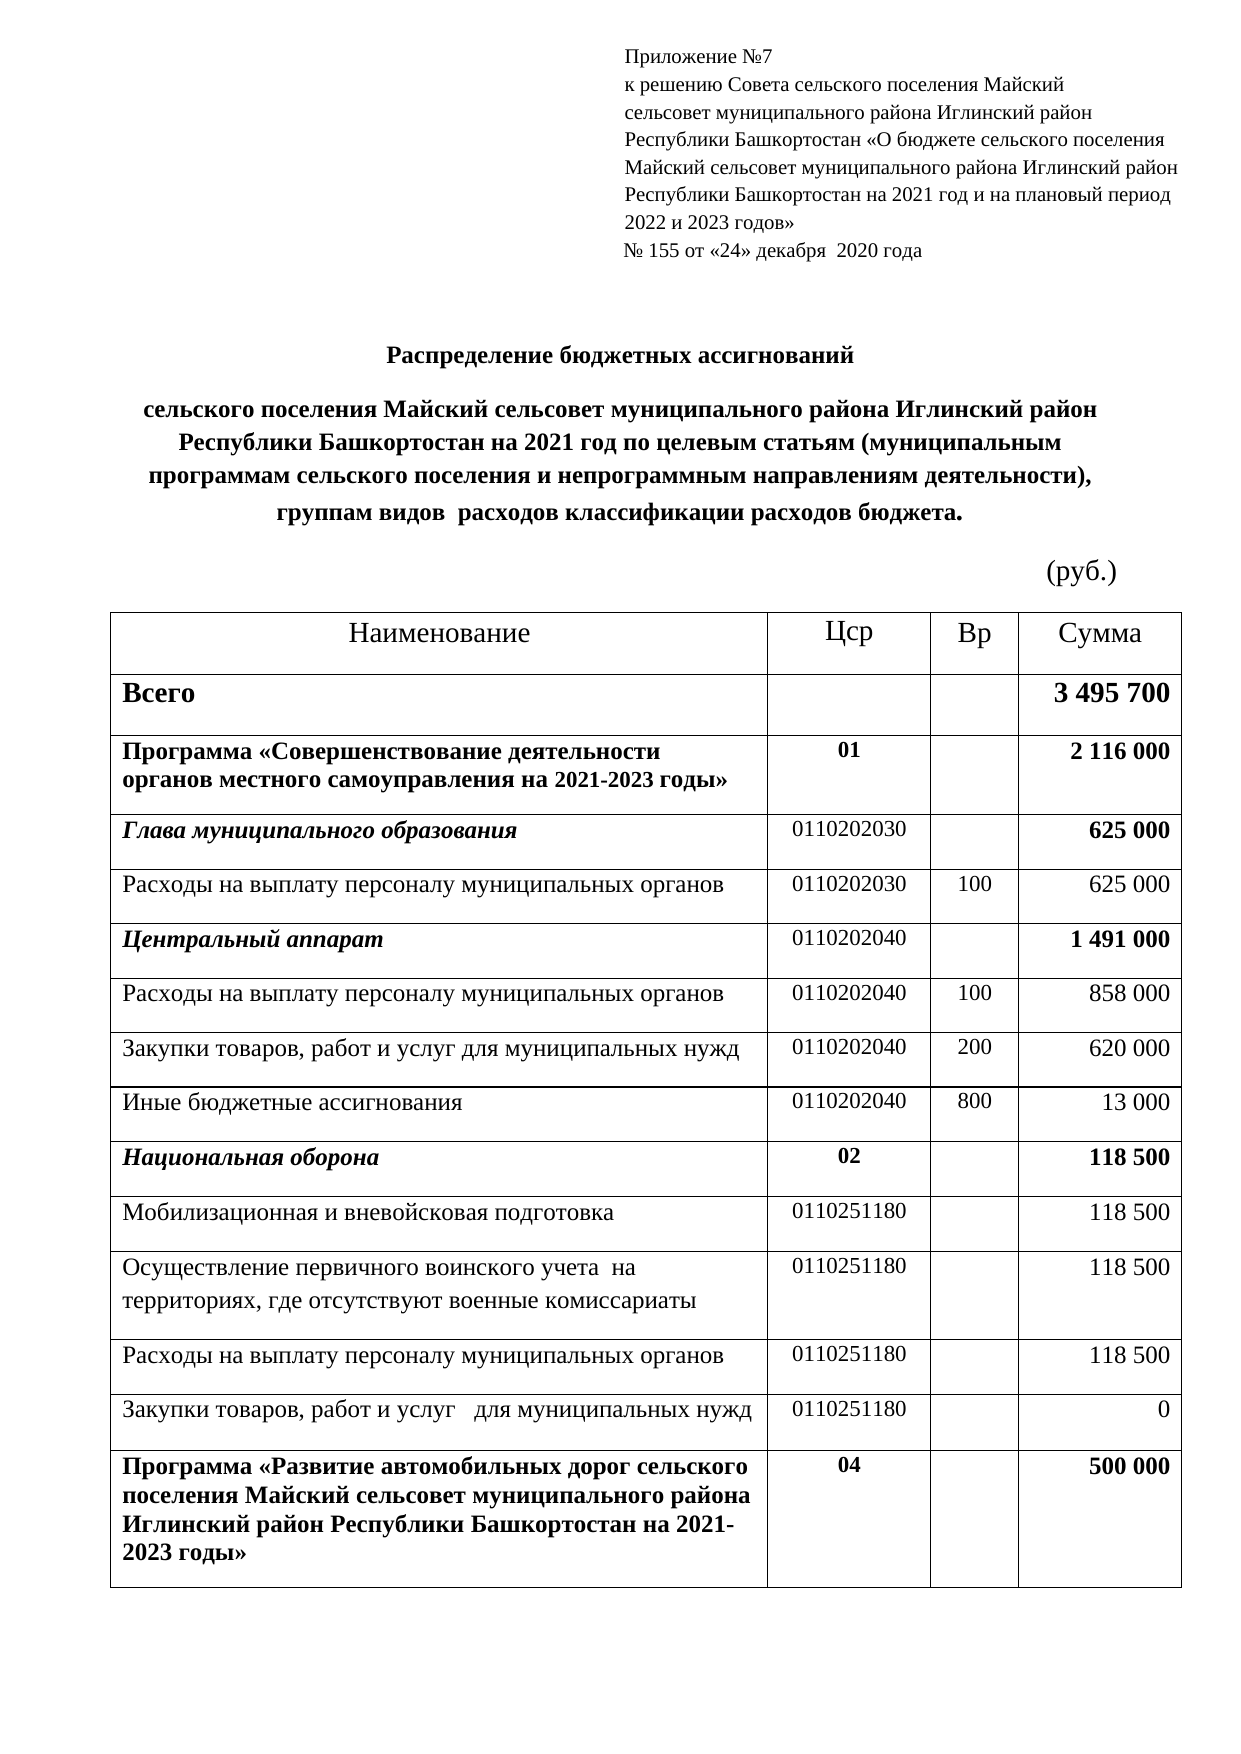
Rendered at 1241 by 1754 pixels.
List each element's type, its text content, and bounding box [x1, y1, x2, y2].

table_cell 0110251180 [768, 1197, 930, 1251]
table_cell 200 [931, 1033, 1018, 1086]
table_cell Расходы на выплату персоналу муниципальных органов [111, 979, 767, 1032]
table_cell 625 000 [1019, 815, 1181, 868]
table_header Наименование [111, 613, 767, 674]
table_cell 0110202030 [768, 870, 930, 923]
table_cell 858 000 [1019, 979, 1181, 1032]
table_cell [931, 815, 1018, 868]
table_cell [931, 1395, 1018, 1450]
table_cell 0110251180 [768, 1395, 930, 1450]
table_cell Глава муниципального образования [111, 815, 767, 868]
table_cell [931, 1197, 1018, 1251]
table_cell Закупки товаров, работ и услуг для муниципальных нужд [111, 1395, 767, 1450]
table_cell 3 495 700 [1019, 675, 1181, 735]
table_cell 0110202040 [768, 979, 930, 1032]
table_cell [931, 736, 1018, 814]
table_cell 500 000 [1019, 1451, 1181, 1587]
table_cell [931, 1142, 1018, 1196]
table_cell 1 491 000 [1019, 924, 1181, 977]
table_cell 02 [768, 1142, 930, 1196]
table_cell Центральный аппарат [111, 924, 767, 977]
table_cell Всего [111, 675, 767, 735]
table_cell 0110202040 [768, 1088, 930, 1141]
table_cell [768, 675, 930, 735]
subtitle Приложение №7 [624, 44, 1187, 68]
text № 155 от «24» декабря 2020 года [118, 238, 1181, 262]
table_cell Осуществление первичного воинского учета на территориях, где отсутствуют военные комиссариаты [111, 1252, 767, 1339]
table_cell 118 500 [1019, 1252, 1181, 1339]
table_cell 118 500 [1019, 1142, 1181, 1196]
table_cell 04 [768, 1451, 930, 1587]
text сельского поселения Майский сельсовет муниципального района Иглинский район Республики Башкортостан на 2021 год по целевым статьям (муниципальным программам сельского поселения и непрограммным направлениям деятельности), группам видов расходов классификации расходов бюджета. [118, 394, 1122, 527]
table_cell Программа «Совершенствование деятельности органов местного самоуправления на 2021-2023 годы» [111, 736, 767, 814]
table_cell 0110202040 [768, 924, 930, 977]
table_cell Расходы на выплату персоналу муниципальных органов [111, 1340, 767, 1393]
table_cell Программа «Развитие автомобильных дорог сельского поселения Майский сельсовет муниципального района Иглинский район Республики Башкортостан на 2021-2023 годы» [111, 1451, 767, 1587]
table_cell 118 500 [1019, 1197, 1181, 1251]
text Распределение бюджетных ассигнований [118, 340, 1122, 369]
table_cell 0110202040 [768, 1033, 930, 1086]
table_cell [931, 1252, 1018, 1339]
table_cell [931, 1451, 1018, 1587]
table_header Вр [931, 613, 1018, 674]
table_cell Мобилизационная и вневойсковая подготовка [111, 1197, 767, 1251]
text (руб.) [118, 553, 1122, 586]
table_cell 625 000 [1019, 870, 1181, 923]
table_header Сумма [1019, 613, 1181, 674]
table_cell 0110202030 [768, 815, 930, 868]
subtitle к решению Совета сельского поселения Майский [624, 72, 1187, 96]
table_cell [931, 1340, 1018, 1393]
table_cell 0110251180 [768, 1252, 930, 1339]
table_cell Закупки товаров, работ и услуг для муниципальных нужд [111, 1033, 767, 1086]
table_cell Национальная оборона [111, 1142, 767, 1196]
table_cell 100 [931, 979, 1018, 1032]
table_cell 800 [931, 1088, 1018, 1141]
table_header Цср [768, 613, 930, 674]
table_cell Иные бюджетные ассигнования [111, 1088, 767, 1141]
table_cell 2 116 000 [1019, 736, 1181, 814]
table_cell [931, 675, 1018, 735]
table_cell Расходы на выплату персоналу муниципальных органов [111, 870, 767, 923]
table_cell 620 000 [1019, 1033, 1181, 1086]
table_cell [931, 924, 1018, 977]
table_cell 13 000 [1019, 1088, 1181, 1141]
table_cell 0 [1019, 1395, 1181, 1450]
subtitle сельсовет муниципального района Иглинский район Республики Башкортостан «О бюджете сельского поселения Майский сельсовет муниципального района Иглинский район Республики Башкортостан на 2021 год и на плановый период 2022 и 2023 годов» [624, 99, 1187, 234]
table_cell 118 500 [1019, 1340, 1181, 1393]
table_cell 0110251180 [768, 1340, 930, 1393]
table_cell 01 [768, 736, 930, 814]
table_cell 100 [931, 870, 1018, 923]
